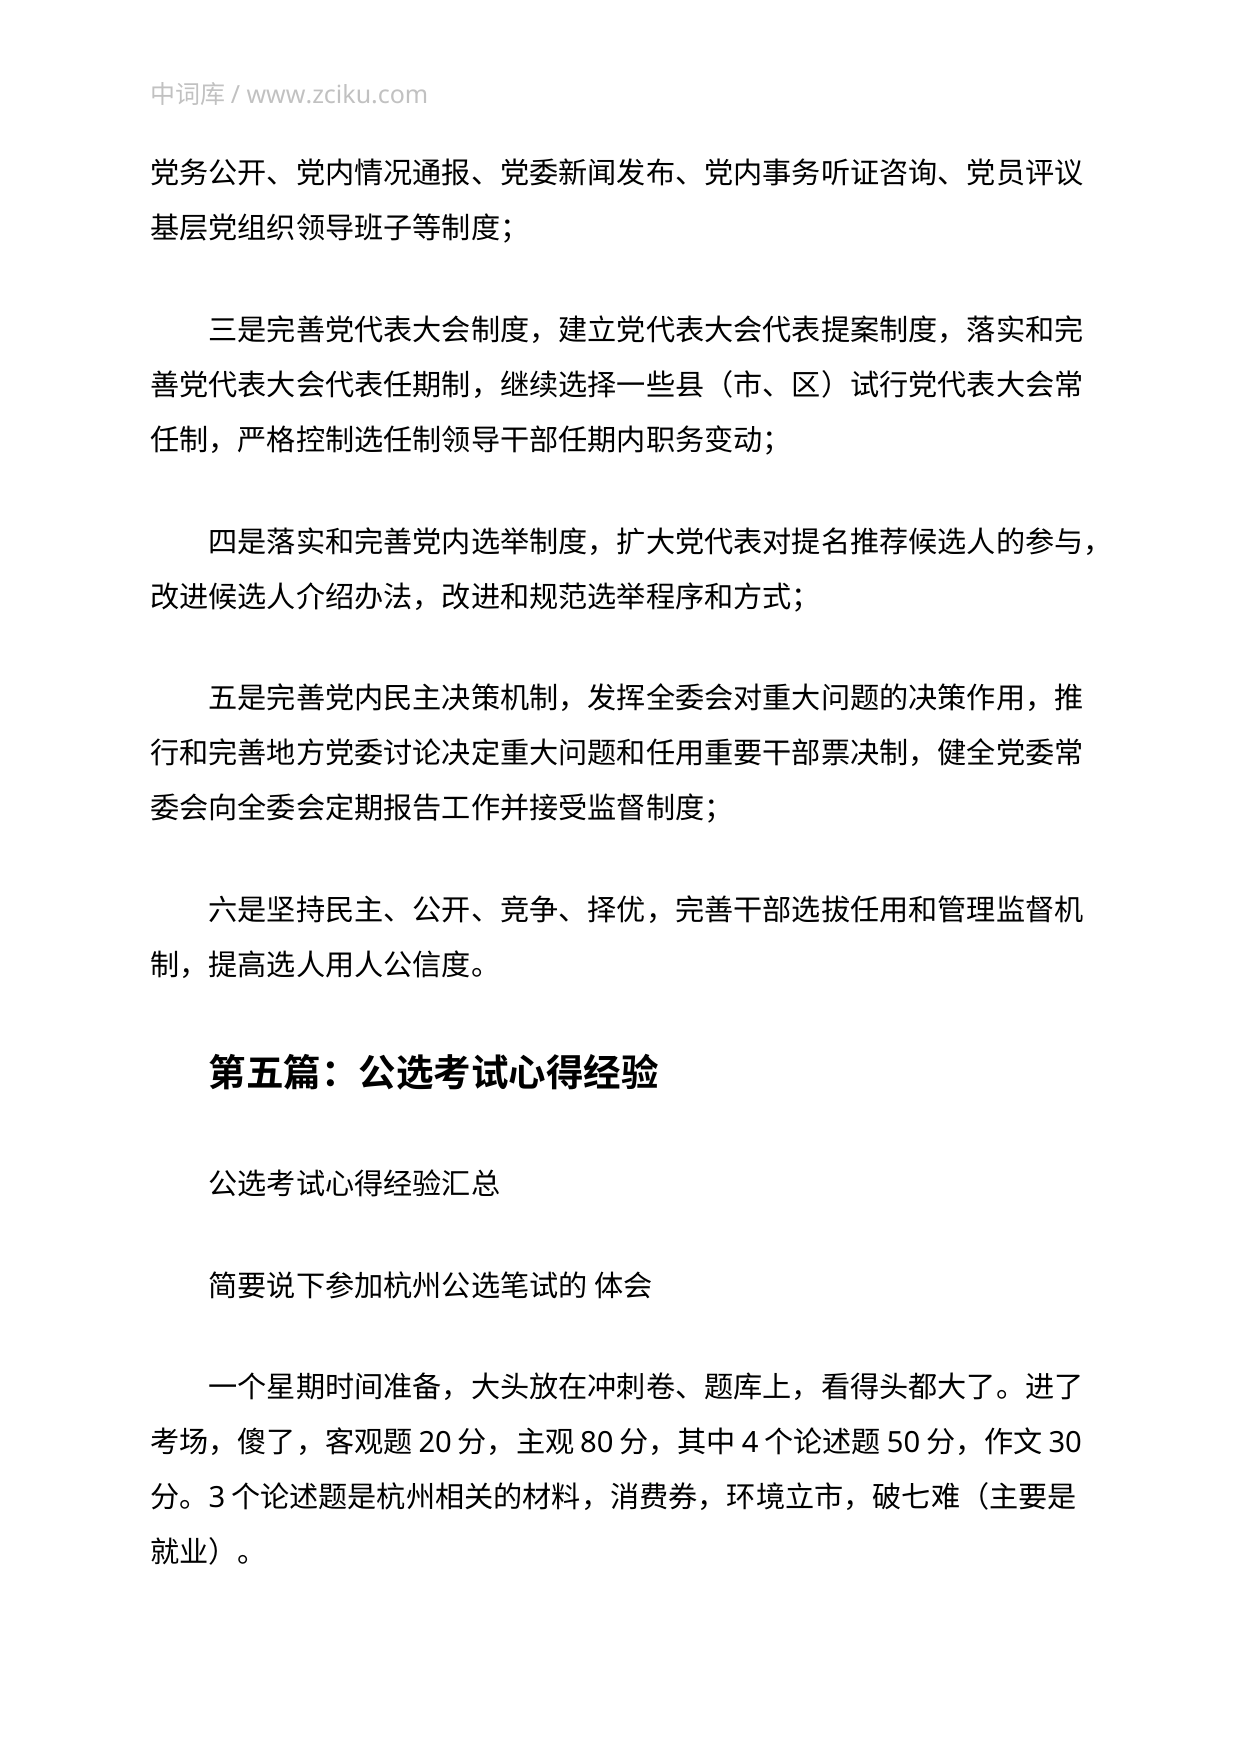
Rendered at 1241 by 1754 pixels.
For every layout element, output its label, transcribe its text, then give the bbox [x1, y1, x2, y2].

text 三是完善党代表大会制度，建立党代表大会代表提案制度，落实和完善党代表大会代表任期制，继续选择一些县（市、区）试行党代表大会常任制，严格控制选任制领导干部任期内职务变动； [150, 307, 1090, 459]
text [150, 150, 1090, 247]
text 四是落实和完善党内选举制度，扩大党代表对提名推荐候选人的参与，改进候选人介绍办法，改进和规范选举程序和方式； [150, 518, 1090, 615]
text 五是完善党内民主决策机制，发挥全委会对重大问题的决策作用，推行和完善地方党委讨论决定重大问题和任用重要干部票决制，健全党委常委会向全委会定期报告工作并接受监督制度； [150, 675, 1090, 827]
text 公选考试心得经验汇总 [150, 1161, 1090, 1203]
text 简要说下参加杭州公选笔试的 体会 [150, 1262, 1090, 1304]
text 第五篇：公选考试心得经验 [150, 1043, 1090, 1097]
text 六是坚持民主、公开、竞争、择优，完善干部选拔任用和管理监督机制，提高选人用人公信度。 [150, 886, 1090, 984]
text 一个星期时间准备，大头放在冲刺卷、题库上，看得头都大了。进了考场，傻了，客观题20分，主观80分，其中4个论述题50分，作文30分。3个论述题是杭州相关的材料，消费券，环境立市，破七难（主要是就业）。 [150, 1364, 1090, 1571]
